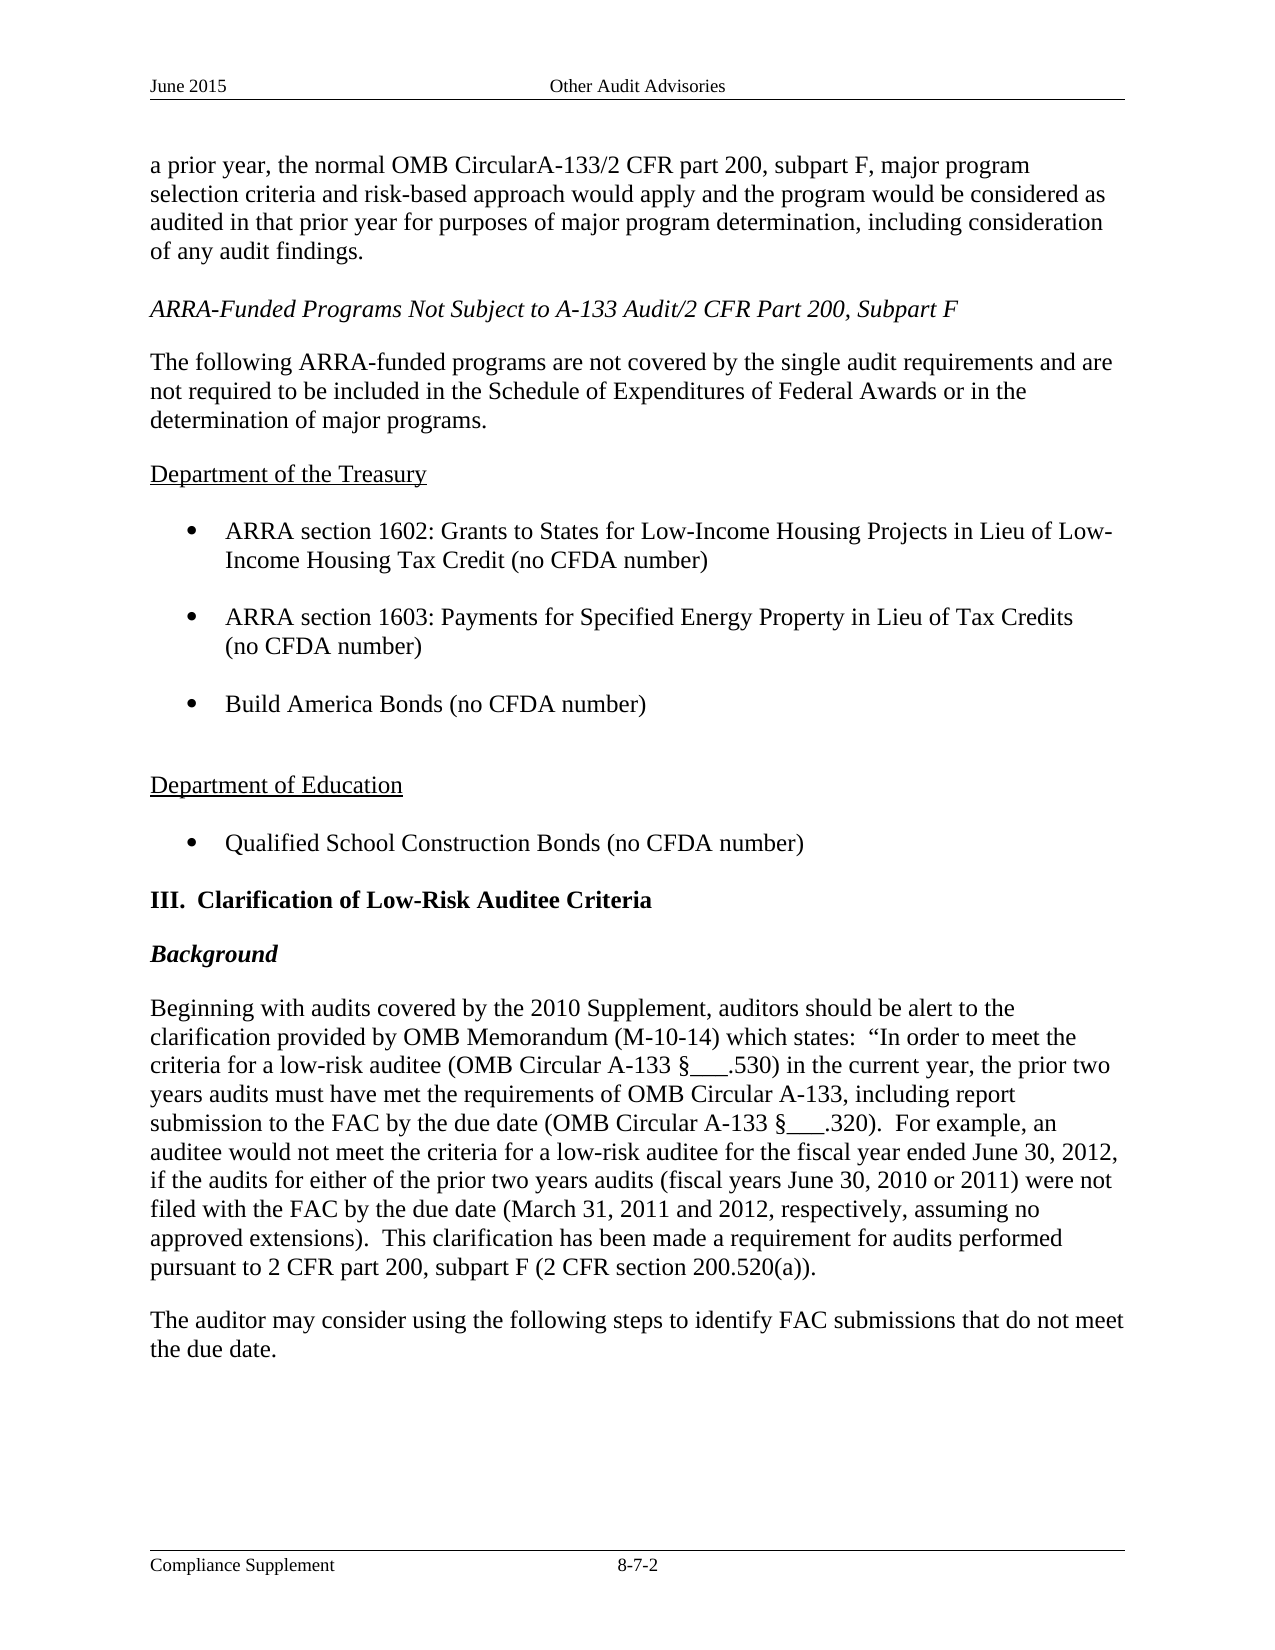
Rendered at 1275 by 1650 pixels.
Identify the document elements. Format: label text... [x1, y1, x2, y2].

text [150, 150, 1125, 265]
text The auditor may consider using the following steps to identify FAC submissions that do not meet the due date. [150, 1305, 1125, 1363]
list Clarification of Low-Risk Auditee Criteria [150, 885, 1125, 914]
text Background [150, 939, 1125, 968]
text Department of Education [150, 770, 1125, 799]
list Qualified School Construction Bonds (no CFDA number) [187, 828, 1125, 857]
list ARRA section 1603: Payments for Specified Energy Property in Lieu of Tax Credits (no CFDA number) [187, 602, 1125, 660]
text Department of the Treasury [150, 459, 1125, 487]
list ARRA section 1602: Grants to States for Low-Income Housing Projects in Lieu of Low-Income Housing Tax Credit (no CFDA number) [187, 516, 1125, 574]
list Build America Bonds (no CFDA number) [187, 689, 1125, 717]
text ARRA-Funded Programs Not Subject to A-133 Audit/2 CFR Part 200, Subpart F [150, 294, 1125, 322]
text The following ARRA-funded programs are not covered by the single audit requirements and are not required to be included in the Schedule of Expenditures of Federal Awards or in the determination of major programs. [150, 347, 1125, 434]
text Beginning with audits covered by the 2010 Supplement, auditors should be alert to the clarification provided by OMB Memorandum (M-10-14) which states: “In order to meet the criteria for a low-risk auditee (OMB Circular A-133 §___.530) in the current year, the prior two years audits must have met the requirements of OMB Circular A-133, including report submission to the FAC by the due date (OMB Circular A-133 §___.320). For example, an auditee would not meet the criteria for a low-risk auditee for the fiscal year ended June 30, 2012, if the audits for either of the prior two years audits (fiscal years June 30, 2010 or 2011) were not filed with the FAC by the due date (March 31, 2011 and 2012, respectively, assuming no approved extensions). This clarification has been made a requirement for audits performed pursuant to 2 CFR part 200, subpart F (2 CFR section 200.520(a)). [150, 993, 1125, 1280]
